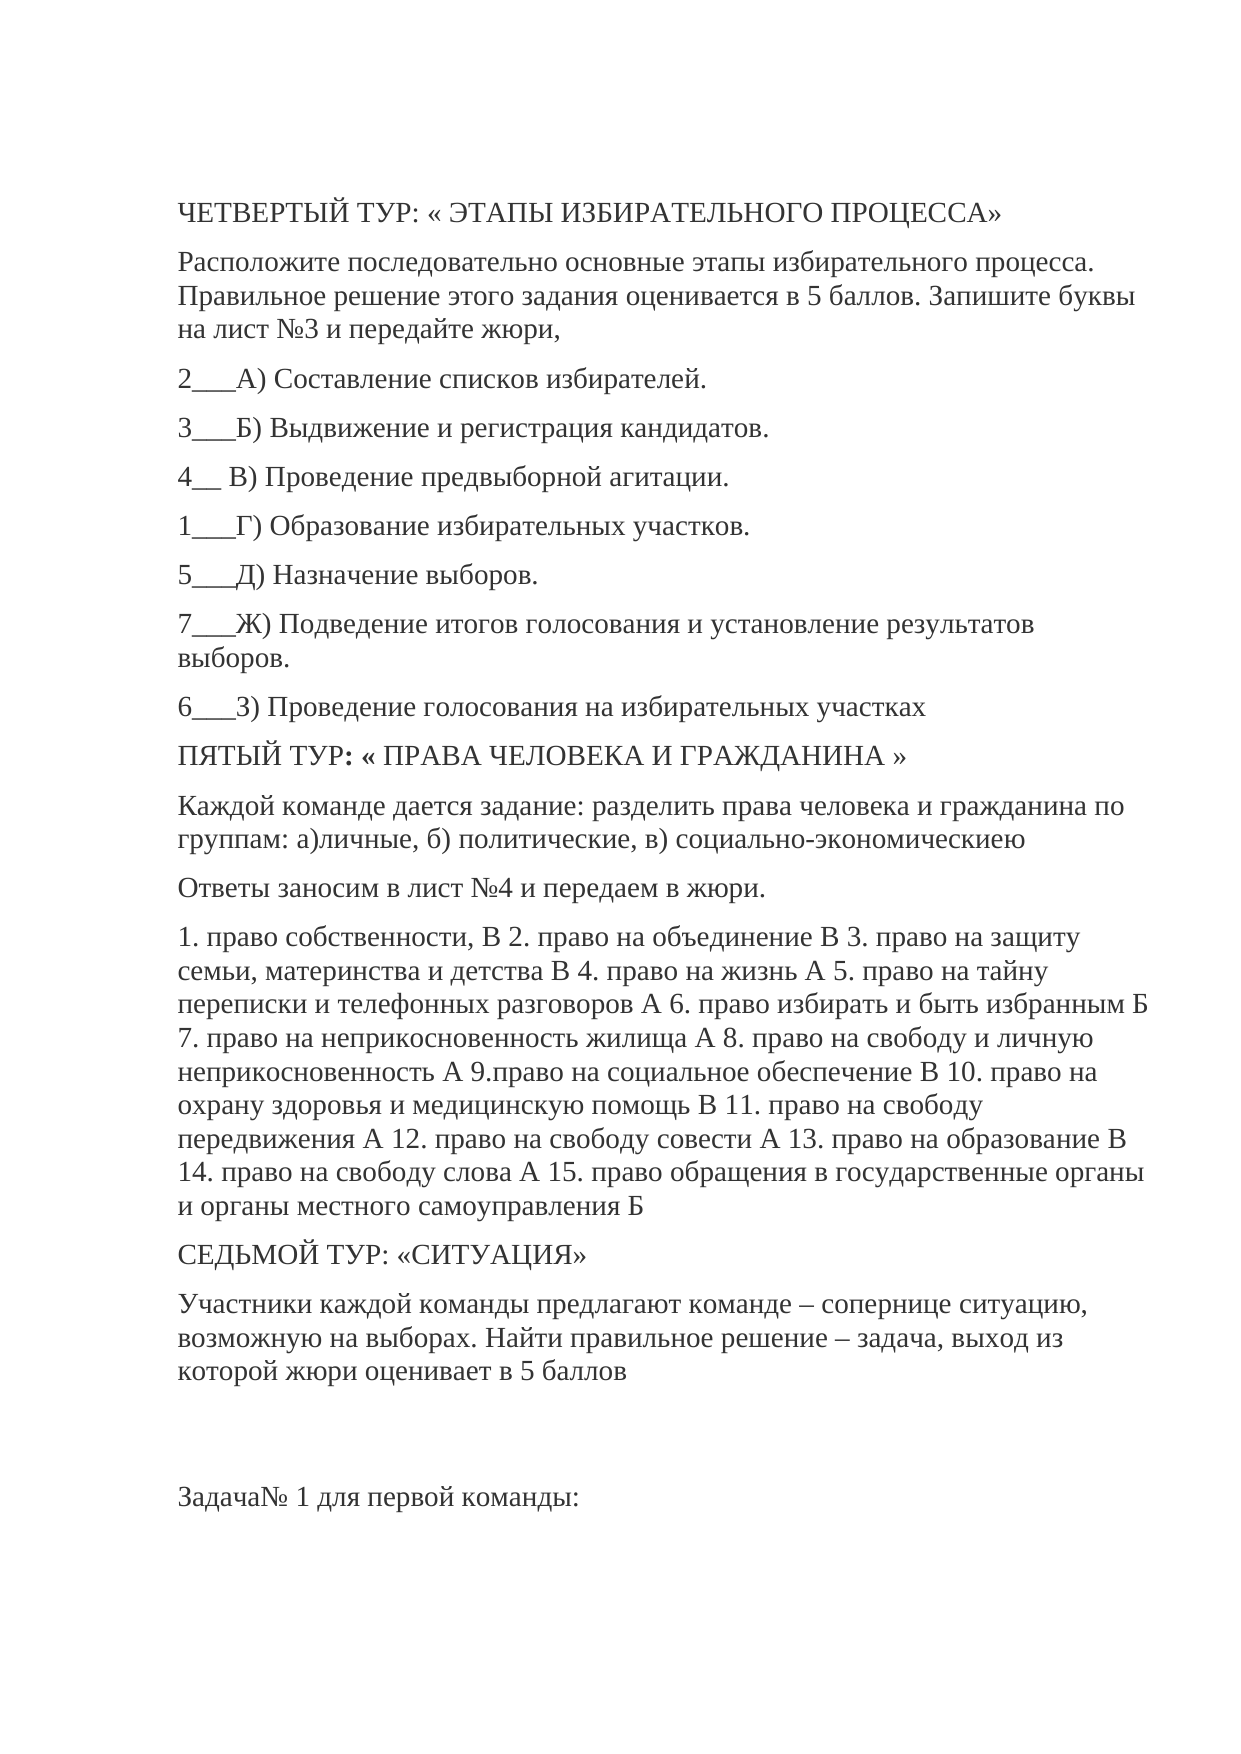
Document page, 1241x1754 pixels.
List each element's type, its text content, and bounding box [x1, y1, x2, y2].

text 7___Ж) Подведение итогов голосования и установление результатов выборов. [177, 607, 1152, 674]
text Каждой команде дается задание: разделить права человека и гражданина по группам: а)личные, б) политические, в) социально-экономическиею [177, 788, 1152, 855]
text ЧЕТВЕРТЫЙ ТУР: « ЭТАПЫ ИЗБИРАТЕЛЬНОГО ПРОЦЕССА» [177, 195, 1152, 229]
text Ответы заносим в лист №4 и передаем в жюри. [177, 870, 1152, 904]
text 6___З) Проведение голосования на избирательных участках [177, 689, 1152, 723]
text Участники каждой команды предлагают команде – сопернице ситуацию, возможную на выборах. Найти правильное решение – задача, выход из которой жюри оценивает в 5 баллов [177, 1286, 1152, 1387]
text ПЯТЫЙ ТУР: « ПРАВА ЧЕЛОВЕКА И ГРАЖДАНИНА » [177, 738, 1152, 772]
text 5___Д) Назначение выборов. [177, 557, 1152, 591]
text 4__ В) Проведение предвыборной агитации. [177, 459, 1152, 493]
text СЕДЬМОЙ ТУР: «СИТУАЦИЯ» [177, 1237, 1152, 1271]
text 3___Б) Выдвижение и регистрация кандидатов. [177, 410, 1152, 443]
text Расположите последовательно основные этапы избирательного процесса. Правильное решение этого задания оценивается в 5 баллов. Запишите буквы на лист №3 и передайте жюри, [177, 244, 1152, 345]
text 2___А) Составление списков избирателей. [177, 361, 1152, 394]
text 1. право собственности, В 2. право на объединение В 3. право на защиту семьи, материнства и детства В 4. право на жизнь А 5. право на тайну переписки и телефонных разговоров А 6. право избирать и быть избранным Б 7. право на неприкосновенность жилища А 8. право на свободу и личную неприкосновенность А 9.право на социальное обеспечение В 10. право на охрану здоровья и медицинскую помощь В 11. право на свободу передвижения А 12. право на свободу совести А 13. право на образование В 14. право на свободу слова А 15. право обращения в государственные органы и органы местного самоуправления Б [177, 919, 1152, 1221]
text 1___Г) Образование избирательных участков. [177, 508, 1152, 542]
text Задача№ 1 для первой команды: [177, 1479, 1152, 1575]
